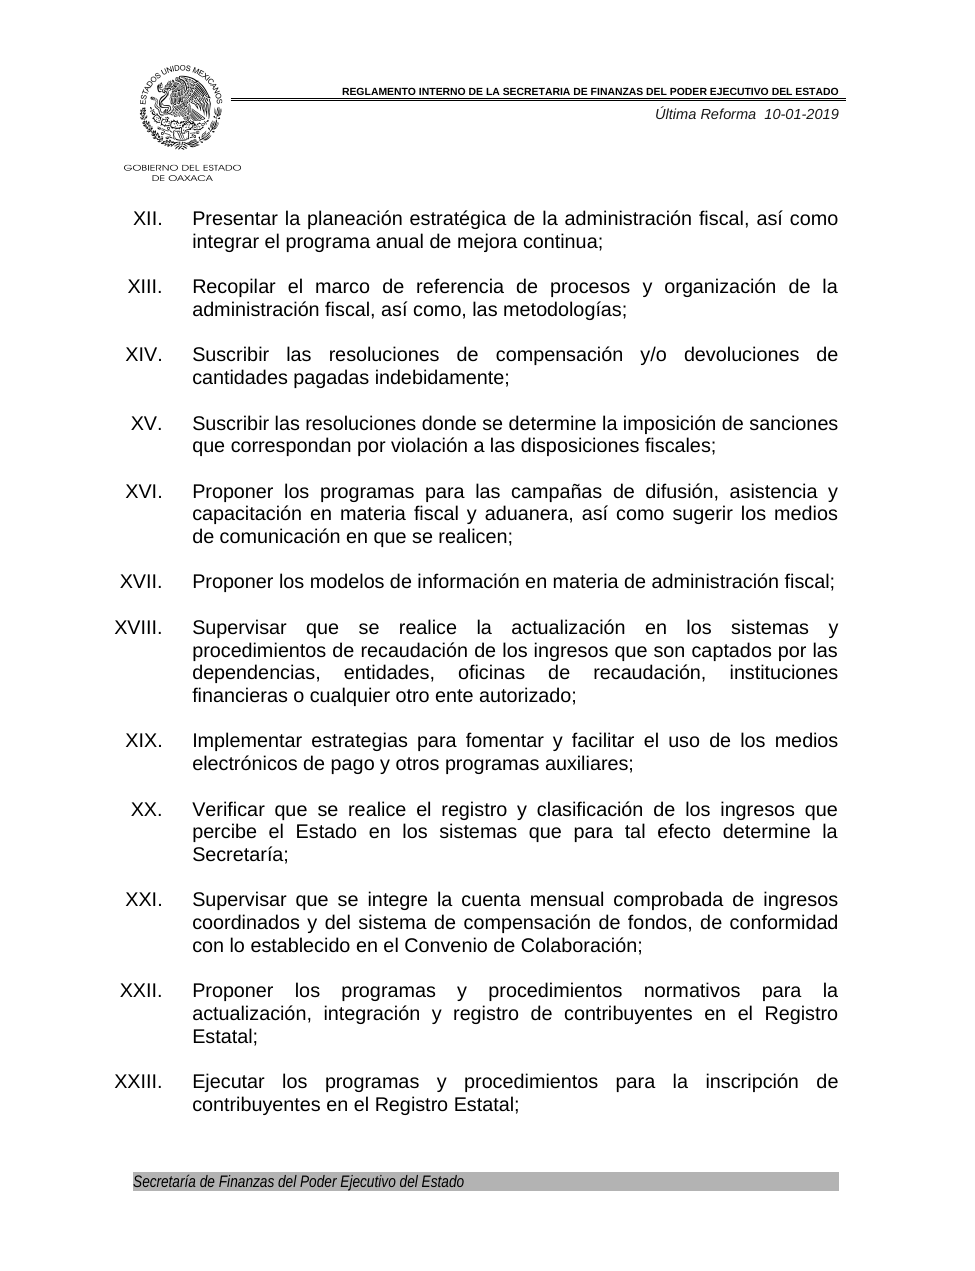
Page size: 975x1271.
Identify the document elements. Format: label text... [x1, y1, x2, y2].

list Supervisar que se integre la cuenta mensual comprobada de ingresos coordinados y del sistema de compensación de fondos, de conformidad con lo establecido en el Convenio de Colaboración; [162, 888, 839, 956]
list Verificar que se realice el registro y clasificación de los ingresos que percibe el Estado en los sistemas que para tal efecto determine la Secretaría; [162, 797, 839, 866]
list Suscribir las resoluciones donde se determine la imposición de sanciones que correspondan por violación a las disposiciones fiscales; [162, 411, 839, 457]
list Presentar la planeación estratégica de la administración fiscal, así como integrar el programa anual de mejora continua; [162, 207, 839, 252]
picture [121, 62, 244, 184]
list Implementar estrategias para fomentar y facilitar el uso de los medios electrónicos de pago y otros programas auxiliares; [162, 729, 839, 775]
list Suscribir las resoluciones de compensación y/o devoluciones de cantidades pagadas indebidamente; [162, 343, 839, 389]
list Supervisar que se realice la actualización en los sistemas y procedimientos de recaudación de los ingresos que son captados por las dependencias, entidades, oficinas de recaudación, instituciones financieras o cualquier otro ente autorizado; [162, 616, 839, 707]
list Proponer los programas y procedimientos normativos para la actualización, integración y registro de contribuyentes en el Registro Estatal; [162, 979, 839, 1047]
list Recopilar el marco de referencia de procesos y organización de la administración fiscal, así como, las metodologías; [162, 275, 839, 321]
list Proponer los modelos de información en materia de administración fiscal; [162, 570, 839, 593]
list Proponer los programas para las campañas de difusión, asistencia y capacitación en materia fiscal y aduanera, así como sugerir los medios de comunicación en que se realicen; [162, 479, 839, 548]
list Ejecutar los programas y procedimientos para la inscripción de contribuyentes en el Registro Estatal; [162, 1070, 839, 1115]
